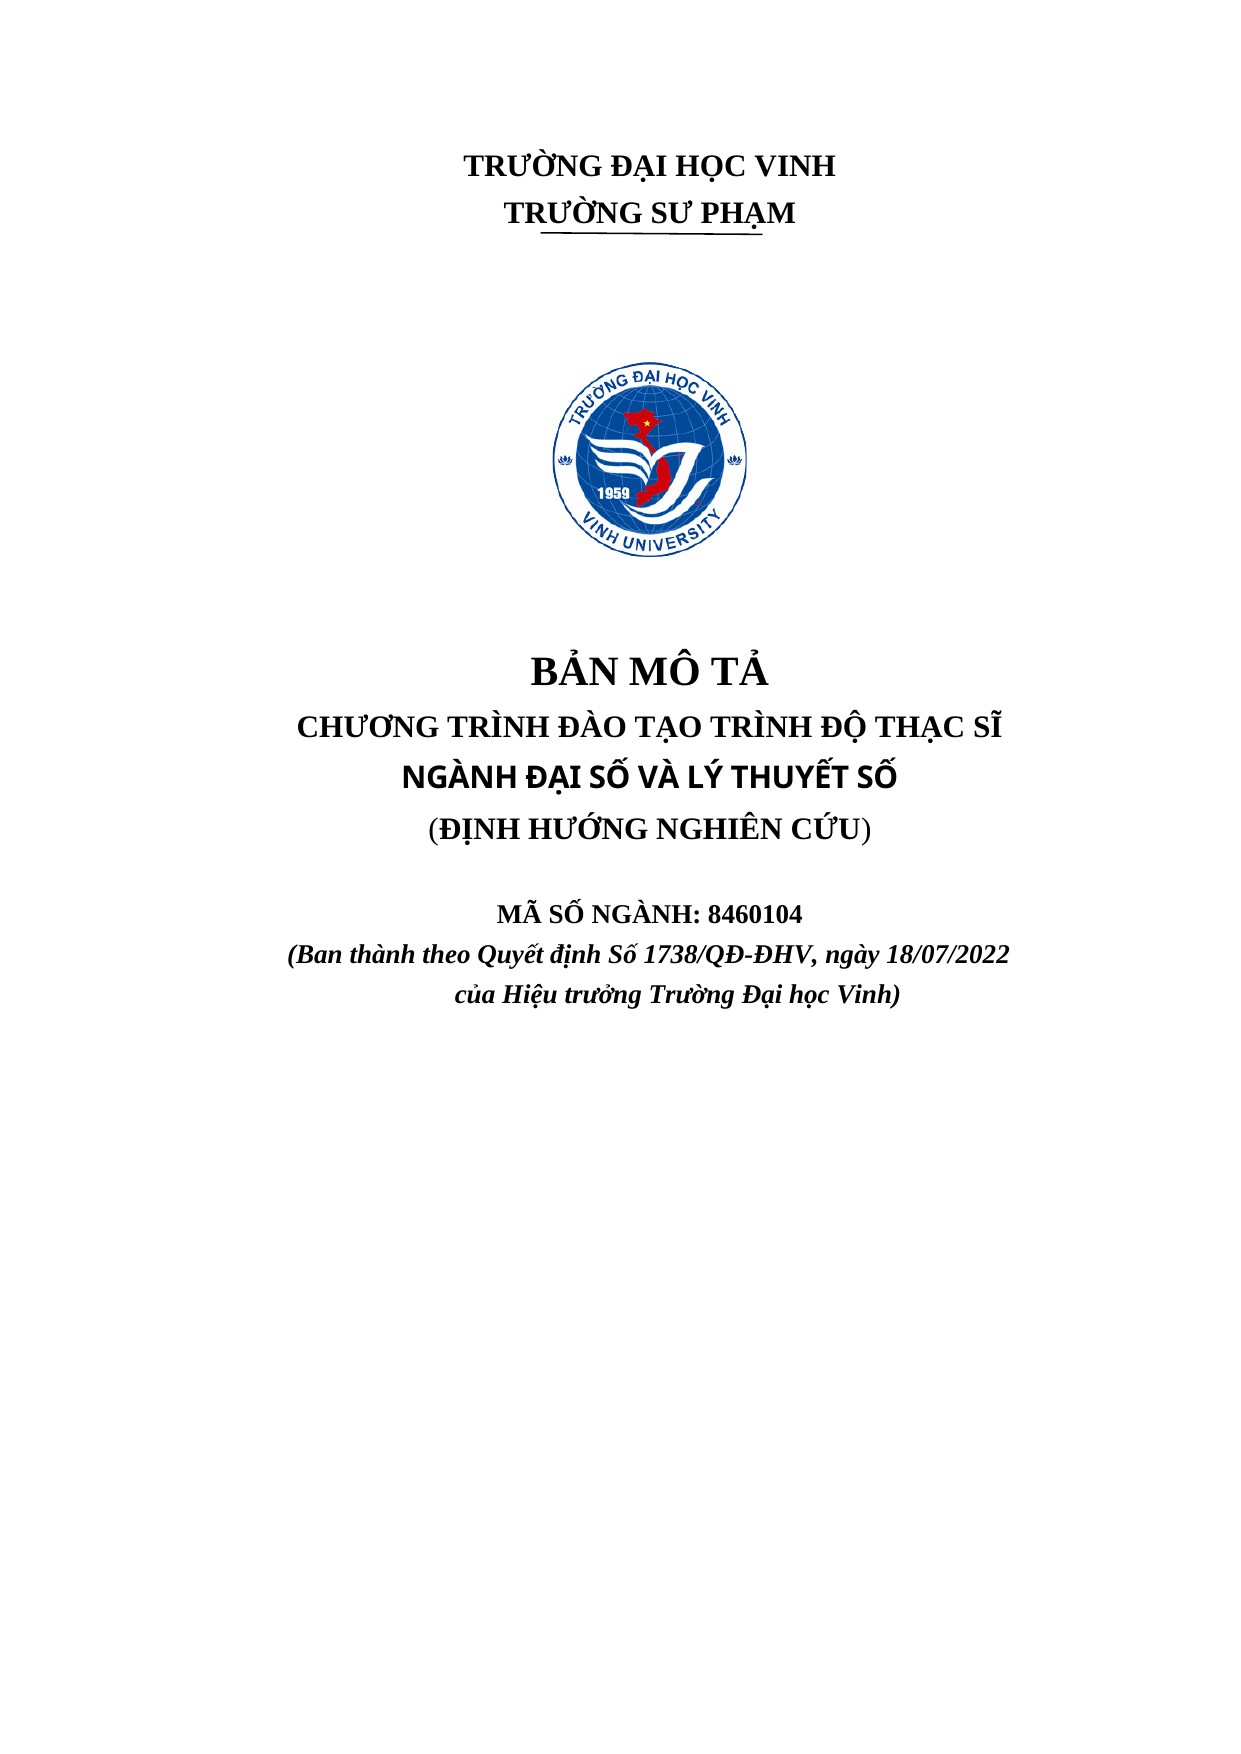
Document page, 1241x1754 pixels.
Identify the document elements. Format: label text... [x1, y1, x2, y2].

text TRƯỜNG ĐẠI HỌC VINH [177, 148, 1122, 184]
text BẢN MÔ TẢ [177, 646, 1122, 694]
text MÃ SỐ NGÀNH: 8460104 [177, 898, 1122, 929]
text của Hiệu trưởng Trường Đại học Vinh) [177, 978, 1122, 1010]
picture [552, 362, 747, 557]
text TRƯỜNG SƯ PHẠM [177, 194, 1122, 230]
text CHƯƠNG TRÌNH ĐÀO TẠO TRÌNH ĐỘ THẠC SĨ [177, 709, 1122, 744]
text (ĐỊNH HƯỚNG NGHIÊN CỨU) [177, 811, 1122, 847]
text NGÀNH ĐẠI SỐ VÀ LÝ THUYẾT SỐ [177, 755, 1122, 798]
text (Ban thành theo Quyết định Số 1738/QĐ-ĐHV, ngày 18/07/2022 [177, 938, 1122, 969]
